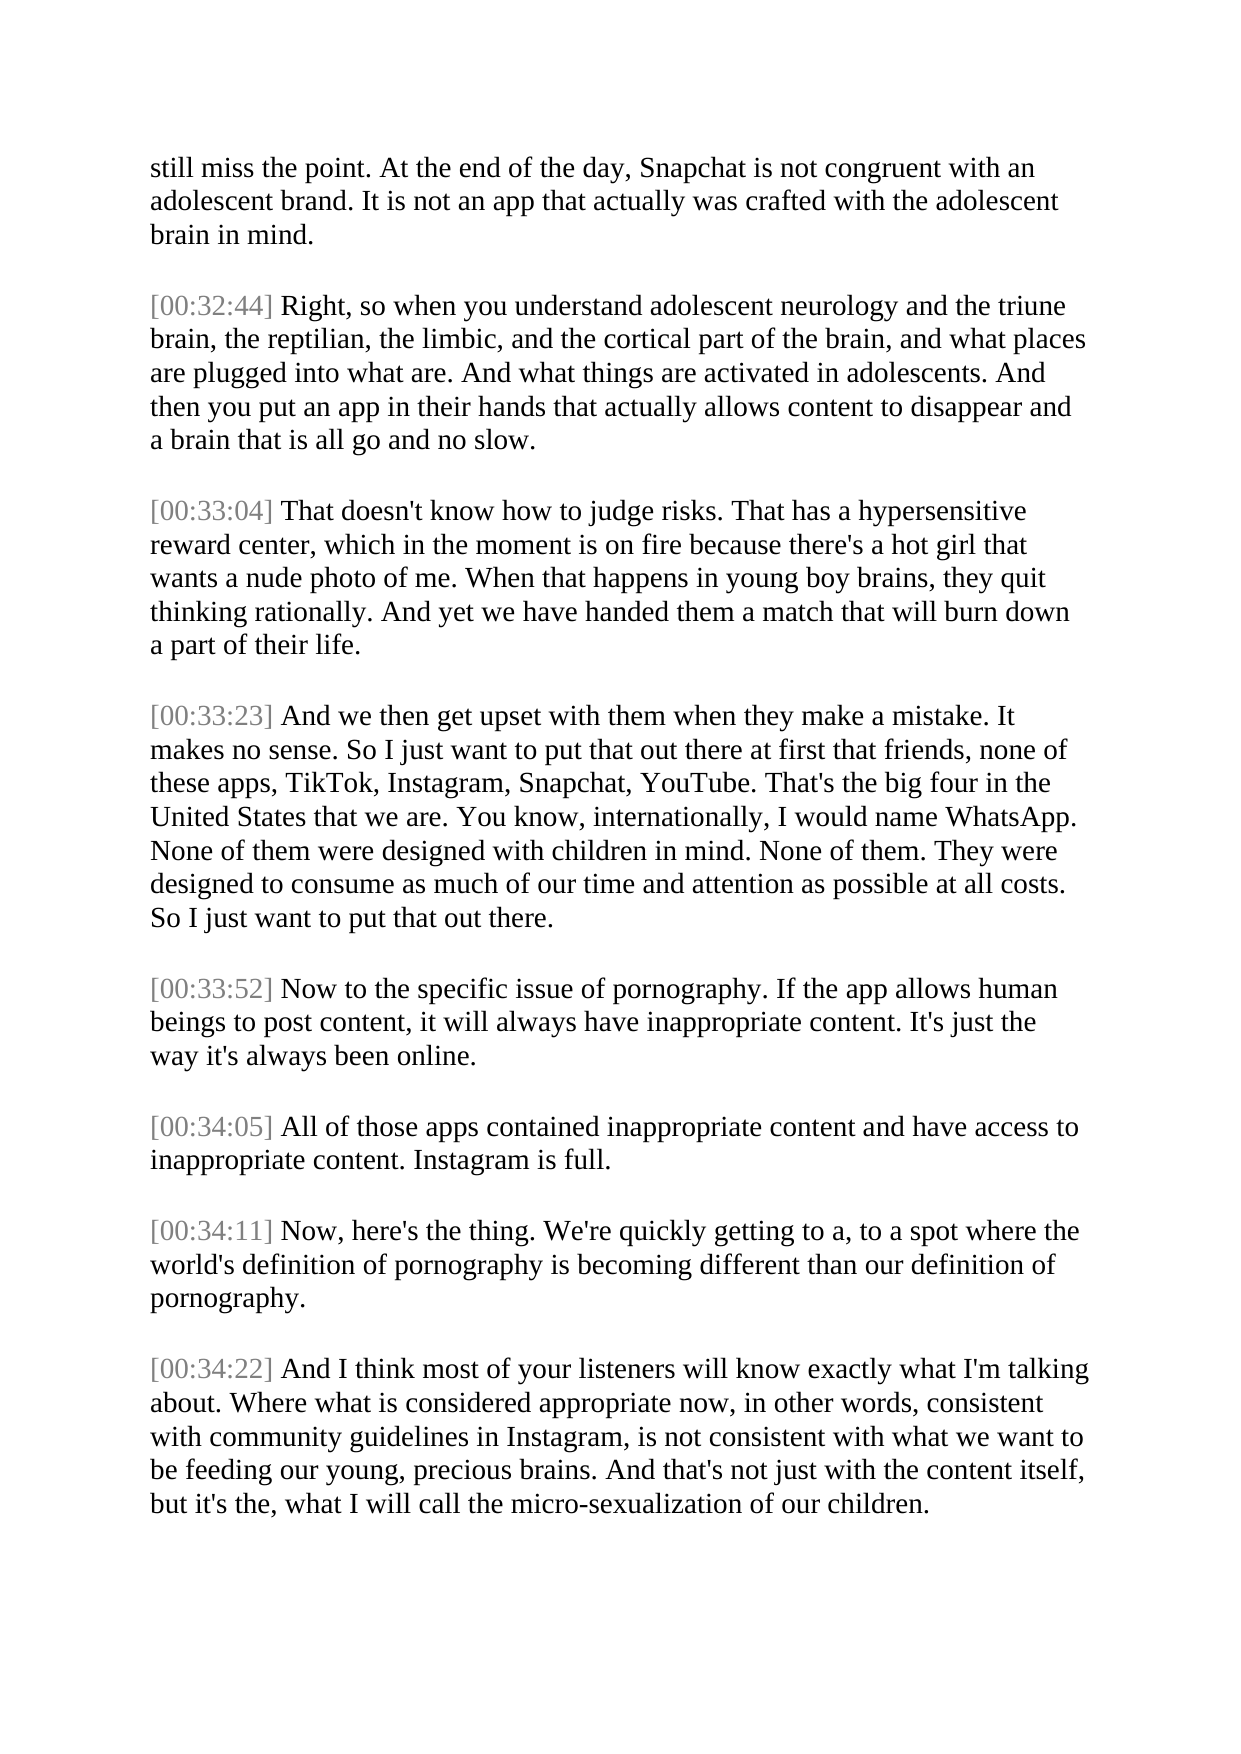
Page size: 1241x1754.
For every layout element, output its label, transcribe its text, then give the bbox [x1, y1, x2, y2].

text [150, 150, 1090, 251]
text [00:34:05] All of those apps contained inappropriate content and have access to inappropriate content. Instagram is full. [150, 1109, 1090, 1176]
text [00:33:04] That doesn't know how to judge risks. That has a hypersensitive reward center, which in the moment is on fire because there's a hot girl that wants a nude photo of me. When that happens in young boy brains, they quit thinking rationally. And yet we have handed them a match that will burn down a part of their life. [150, 493, 1090, 661]
text [00:34:11] Now, here's the thing. We're quickly getting to a, to a spot where the world's definition of pornography is becoming different than our definition of pornography. [150, 1213, 1090, 1314]
text [00:32:44] Right, so when you understand adolescent neurology and the triune brain, the reptilian, the limbic, and the cortical part of the brain, and what places are plugged into what are. And what things are activated in adolescents. And then you put an app in their hands that actually allows content to disappear and a brain that is all go and no slow. [150, 288, 1090, 456]
text [00:33:52] Now to the specific issue of pornography. If the app allows human beings to post content, it will always have inappropriate content. It's just the way it's always been online. [150, 971, 1090, 1071]
text [00:34:22] And I think most of your listeners will know exactly what I'm talking about. Where what is considered appropriate now, in other words, consistent with community guidelines in Instagram, is not consistent with what we want to be feeding our young, precious brains. And that's not just with the content itself, but it's the, what I will call the micro-sexualization of our children. [150, 1352, 1090, 1519]
text [00:33:23] And we then get upset with them when they make a mistake. It makes no sense. So I just want to put that out there at first that friends, none of these apps, TikTok, Instagram, Snapchat, YouTube. That's the big four in the United States that we are. You know, internationally, I would name WhatsApp. None of them were designed with children in mind. None of them. They were designed to consume as much of our time and attention as possible at all costs. So I just want to put that out there. [150, 698, 1090, 933]
